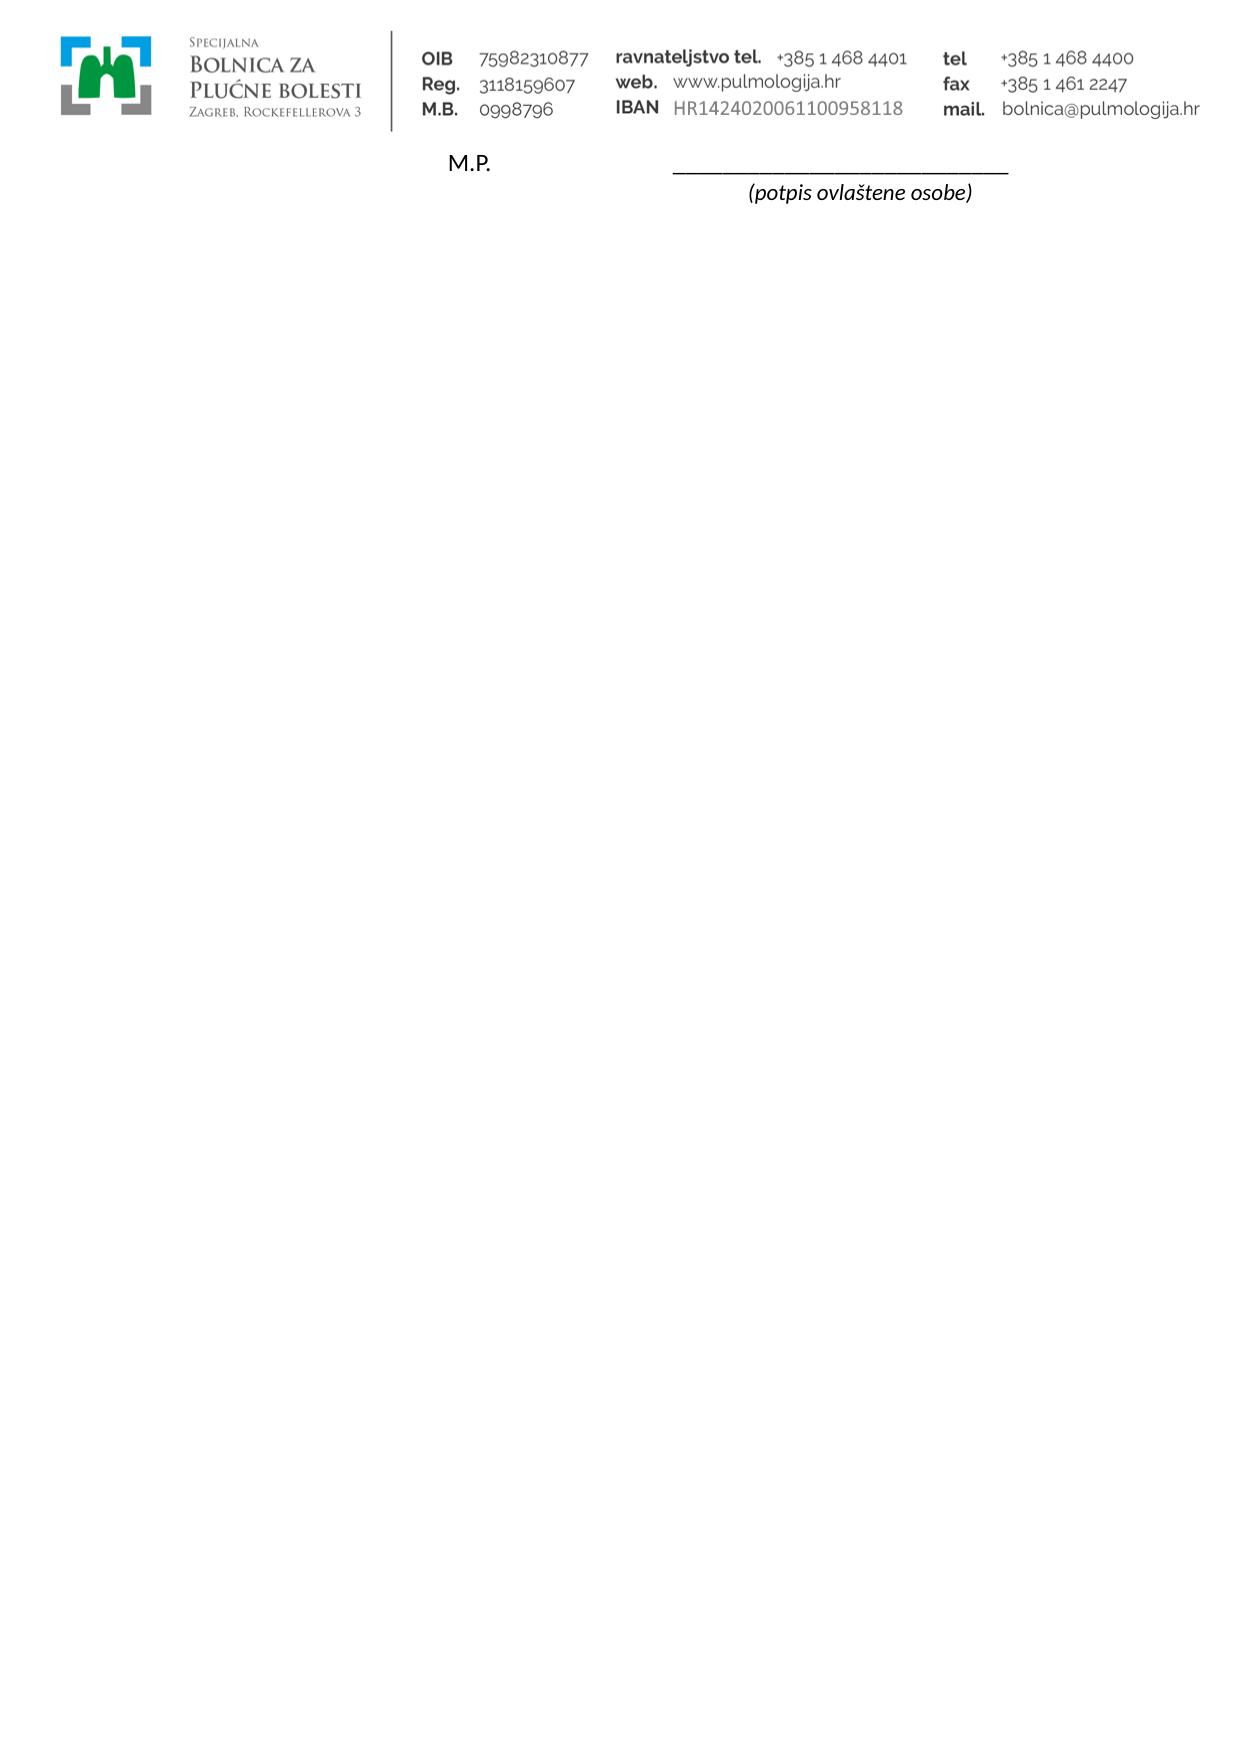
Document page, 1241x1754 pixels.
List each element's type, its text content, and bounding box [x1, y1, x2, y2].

picture [12, 4, 1239, 143]
text (potpis ovlaštene osobe) [148, 178, 1093, 206]
text M.P. ___________________________ [148, 148, 1093, 178]
